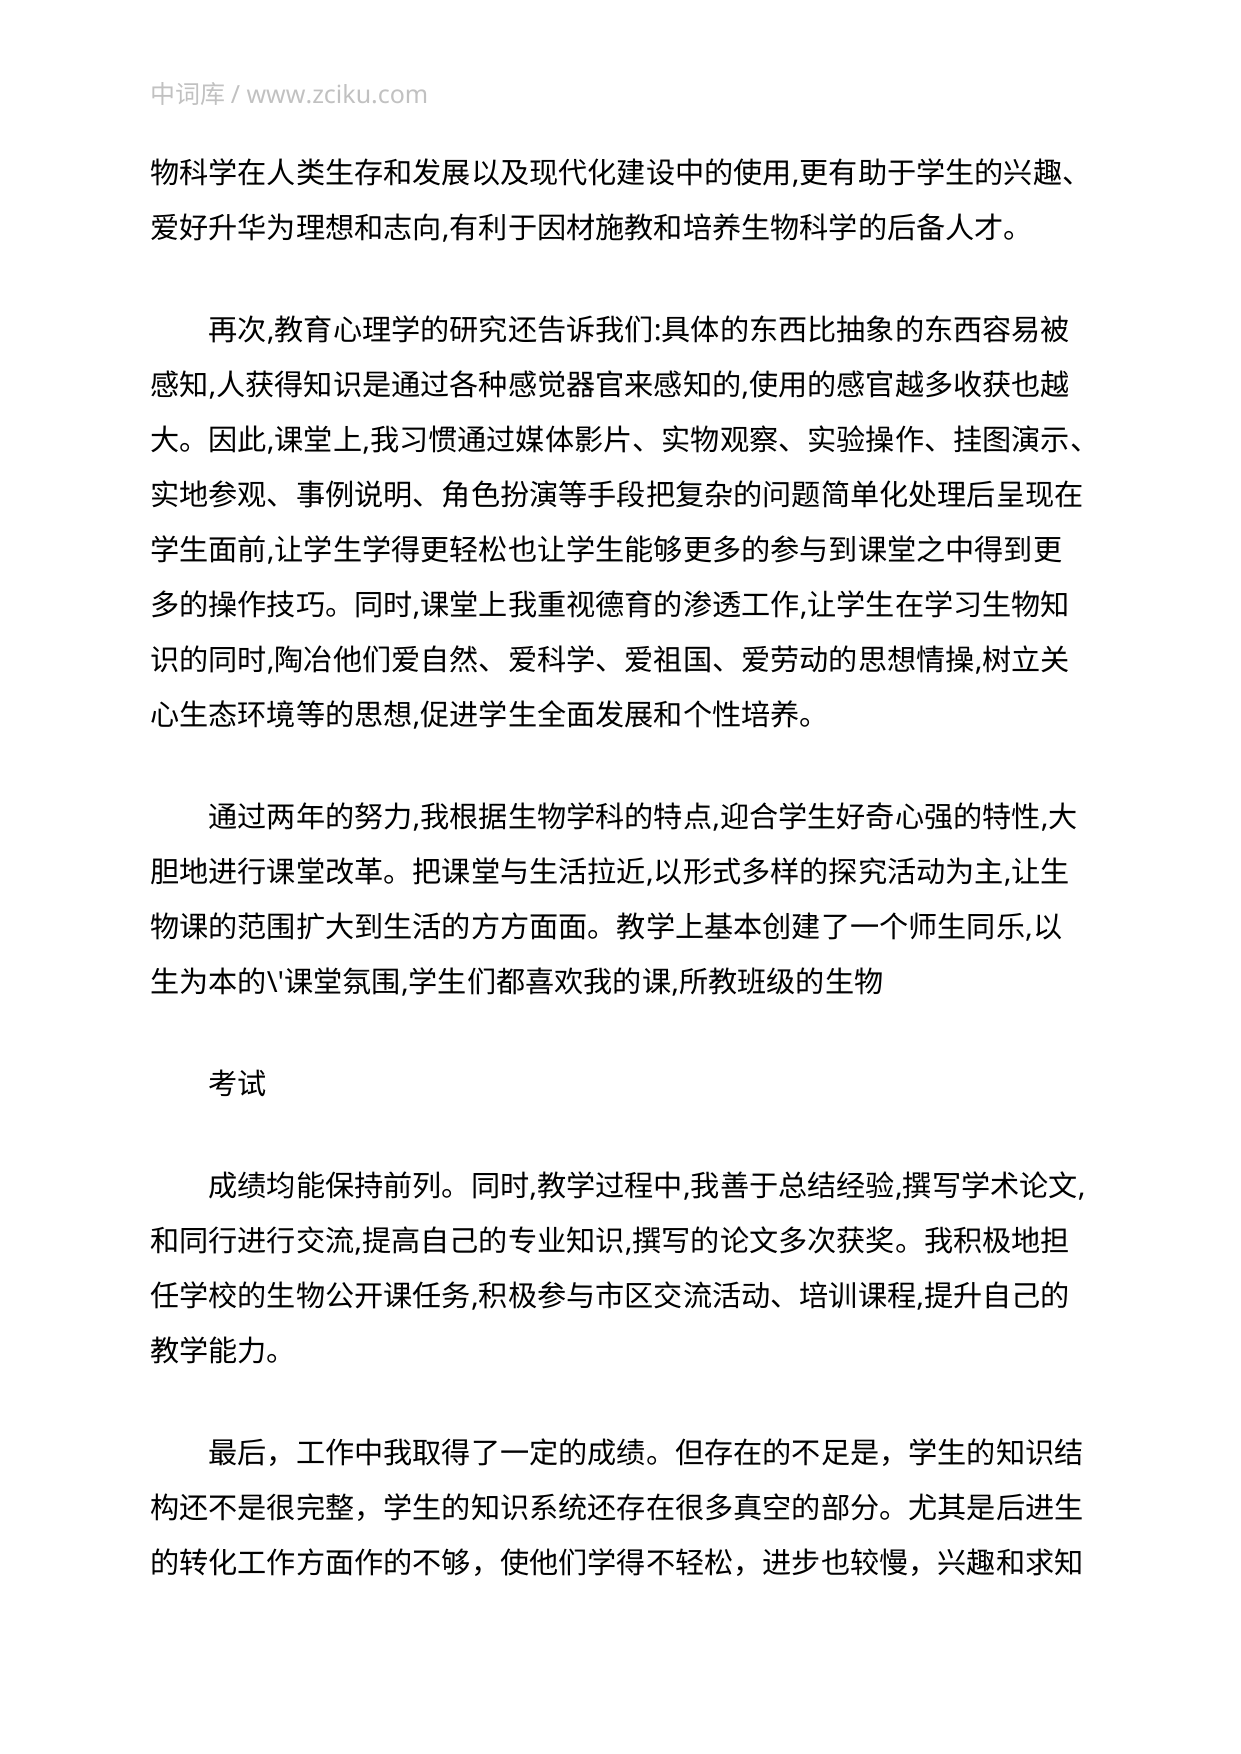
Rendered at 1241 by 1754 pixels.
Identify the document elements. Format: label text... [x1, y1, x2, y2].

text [150, 150, 1090, 247]
text 考试 [150, 1061, 1090, 1103]
text 通过两年的努力,我根据生物学科的特点,迎合学生好奇心强的特性,大胆地进行课堂改革。把课堂与生活拉近,以形式多样的探究活动为主,让生物课的范围扩大到生活的方方面面。教学上基本创建了一个师生同乐,以生为本的\'课堂氛围,学生们都喜欢我的课,所教班级的生物 [150, 794, 1090, 1001]
text 再次,教育心理学的研究还告诉我们:具体的东西比抽象的东西容易被感知,人获得知识是通过各种感觉器官来感知的,使用的感官越多收获也越大。因此,课堂上,我习惯通过媒体影片、实物观察、实验操作、挂图演示、实地参观、事例说明、角色扮演等手段把复杂的问题简单化处理后呈现在学生面前,让学生学得更轻松也让学生能够更多的参与到课堂之中得到更多的操作技巧。同时,课堂上我重视德育的渗透工作,让学生在学习生物知识的同时,陶冶他们爱自然、爱科学、爱祖国、爱劳动的思想情操,树立关心生态环境等的思想,促进学生全面发展和个性培养。 [150, 307, 1090, 734]
text 成绩均能保持前列。同时,教学过程中,我善于总结经验,撰写学术论文,和同行进行交流,提高自己的专业知识,撰写的论文多次获奖。我积极地担任学校的生物公开课任务,积极参与市区交流活动、培训课程,提升自己的教学能力。 [150, 1163, 1090, 1370]
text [150, 1429, 1090, 1581]
